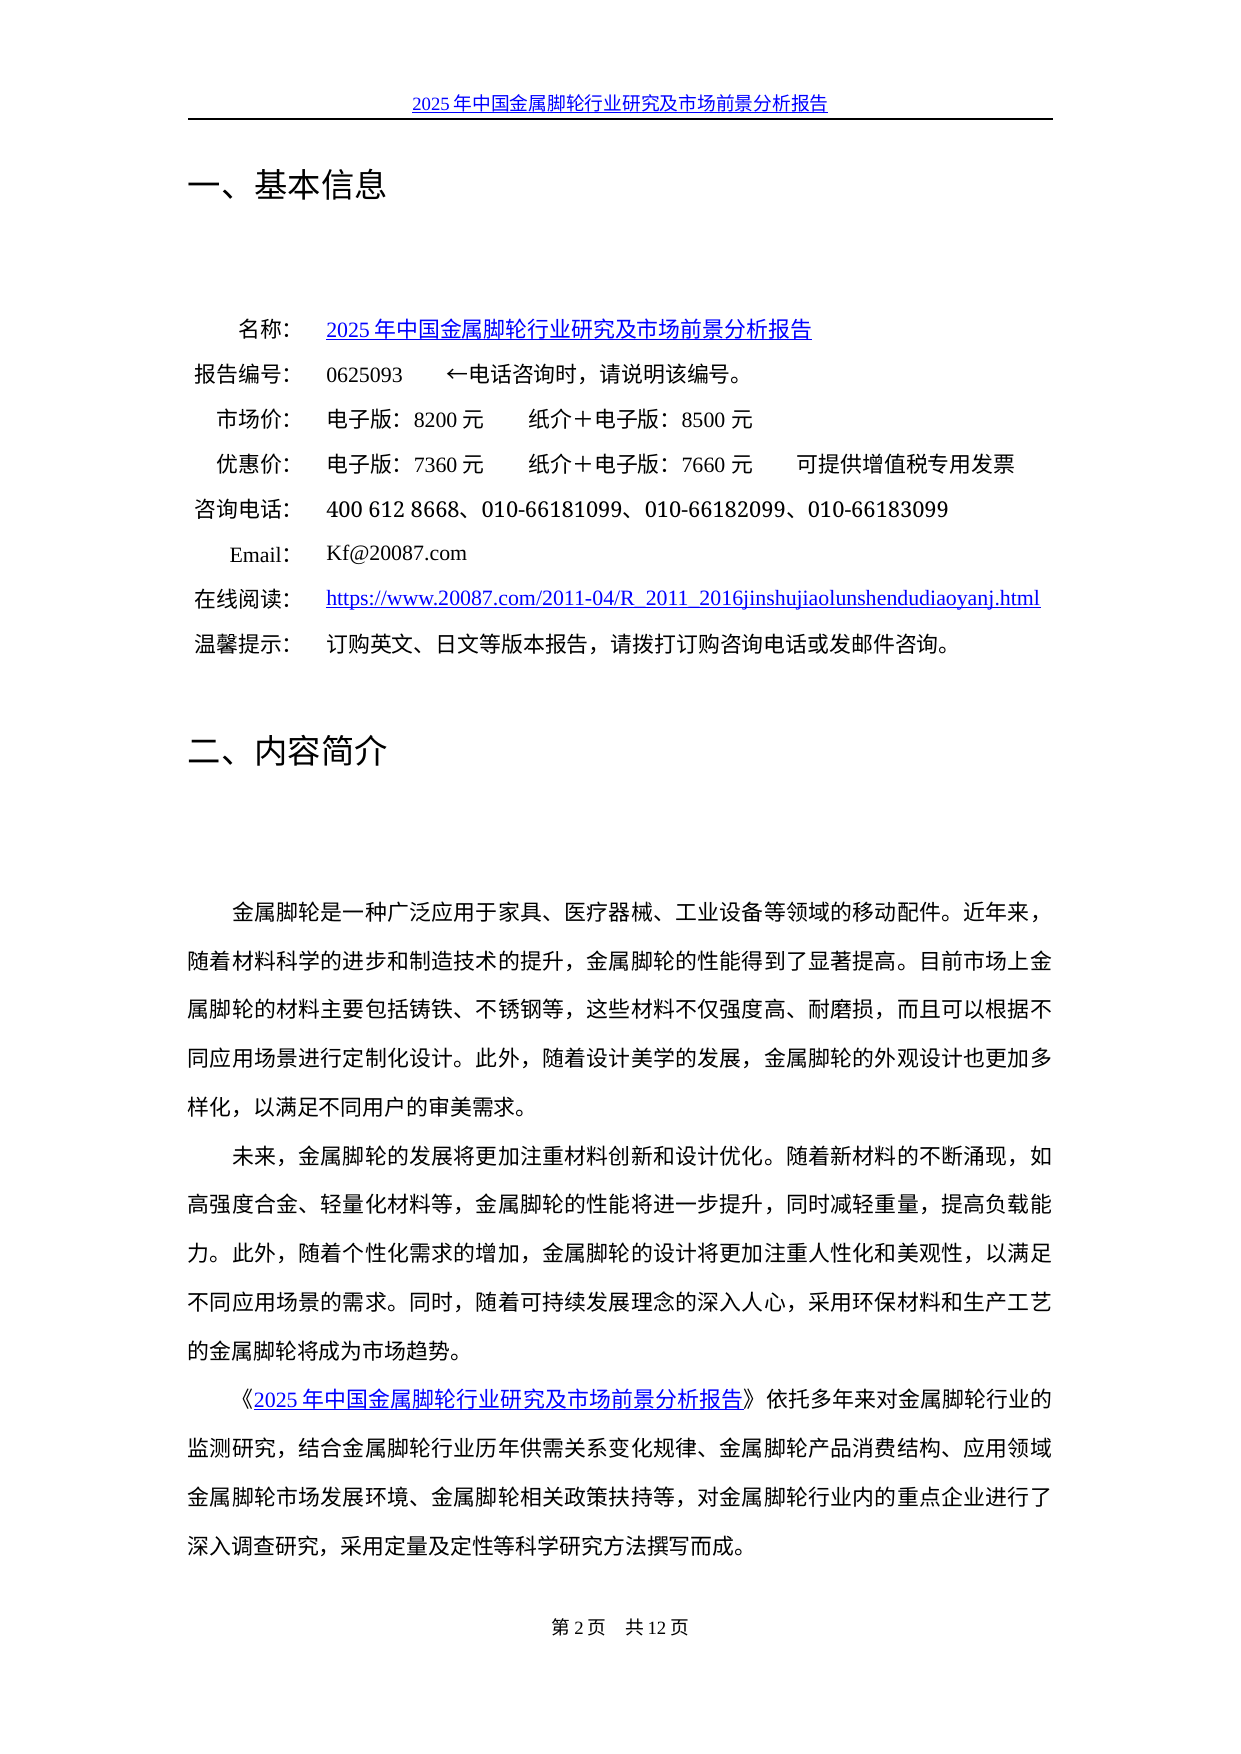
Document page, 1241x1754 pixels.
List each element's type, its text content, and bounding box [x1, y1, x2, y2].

table_cell 报告编号： [167, 357, 315, 402]
table_cell Email： [167, 537, 315, 582]
table_header 名称： [167, 312, 315, 357]
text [187, 894, 1053, 1561]
table_cell 400 612 8668、010-66181099、010-66182099、010-66183099 [315, 492, 1073, 537]
table_cell 温馨提示： [167, 627, 315, 672]
table_cell 电子版：8200 元 纸介＋电子版：8500 元 [315, 402, 1073, 447]
table_cell 电子版：7360 元 纸介＋电子版：7660 元 可提供增值税专用发票 [315, 447, 1073, 492]
table_cell 咨询电话： [167, 492, 315, 537]
title 一、基本信息 [187, 150, 1053, 215]
table_cell Kf@20087.com [315, 537, 1073, 582]
table_cell 在线阅读： [167, 582, 315, 627]
table_cell 订购英文、日文等版本报告，请拨打订购咨询电话或发邮件咨询。 [315, 627, 1073, 672]
table_cell 优惠价： [167, 447, 315, 492]
table_cell 市场价： [167, 402, 315, 447]
table_cell [315, 582, 1073, 627]
table_cell 0625093 ←电话咨询时，请说明该编号。 [315, 357, 1073, 402]
table_header 2025年中国金属脚轮行业研究及市场前景分析报告 [315, 312, 1073, 357]
title 二、内容简介 [187, 717, 1053, 782]
